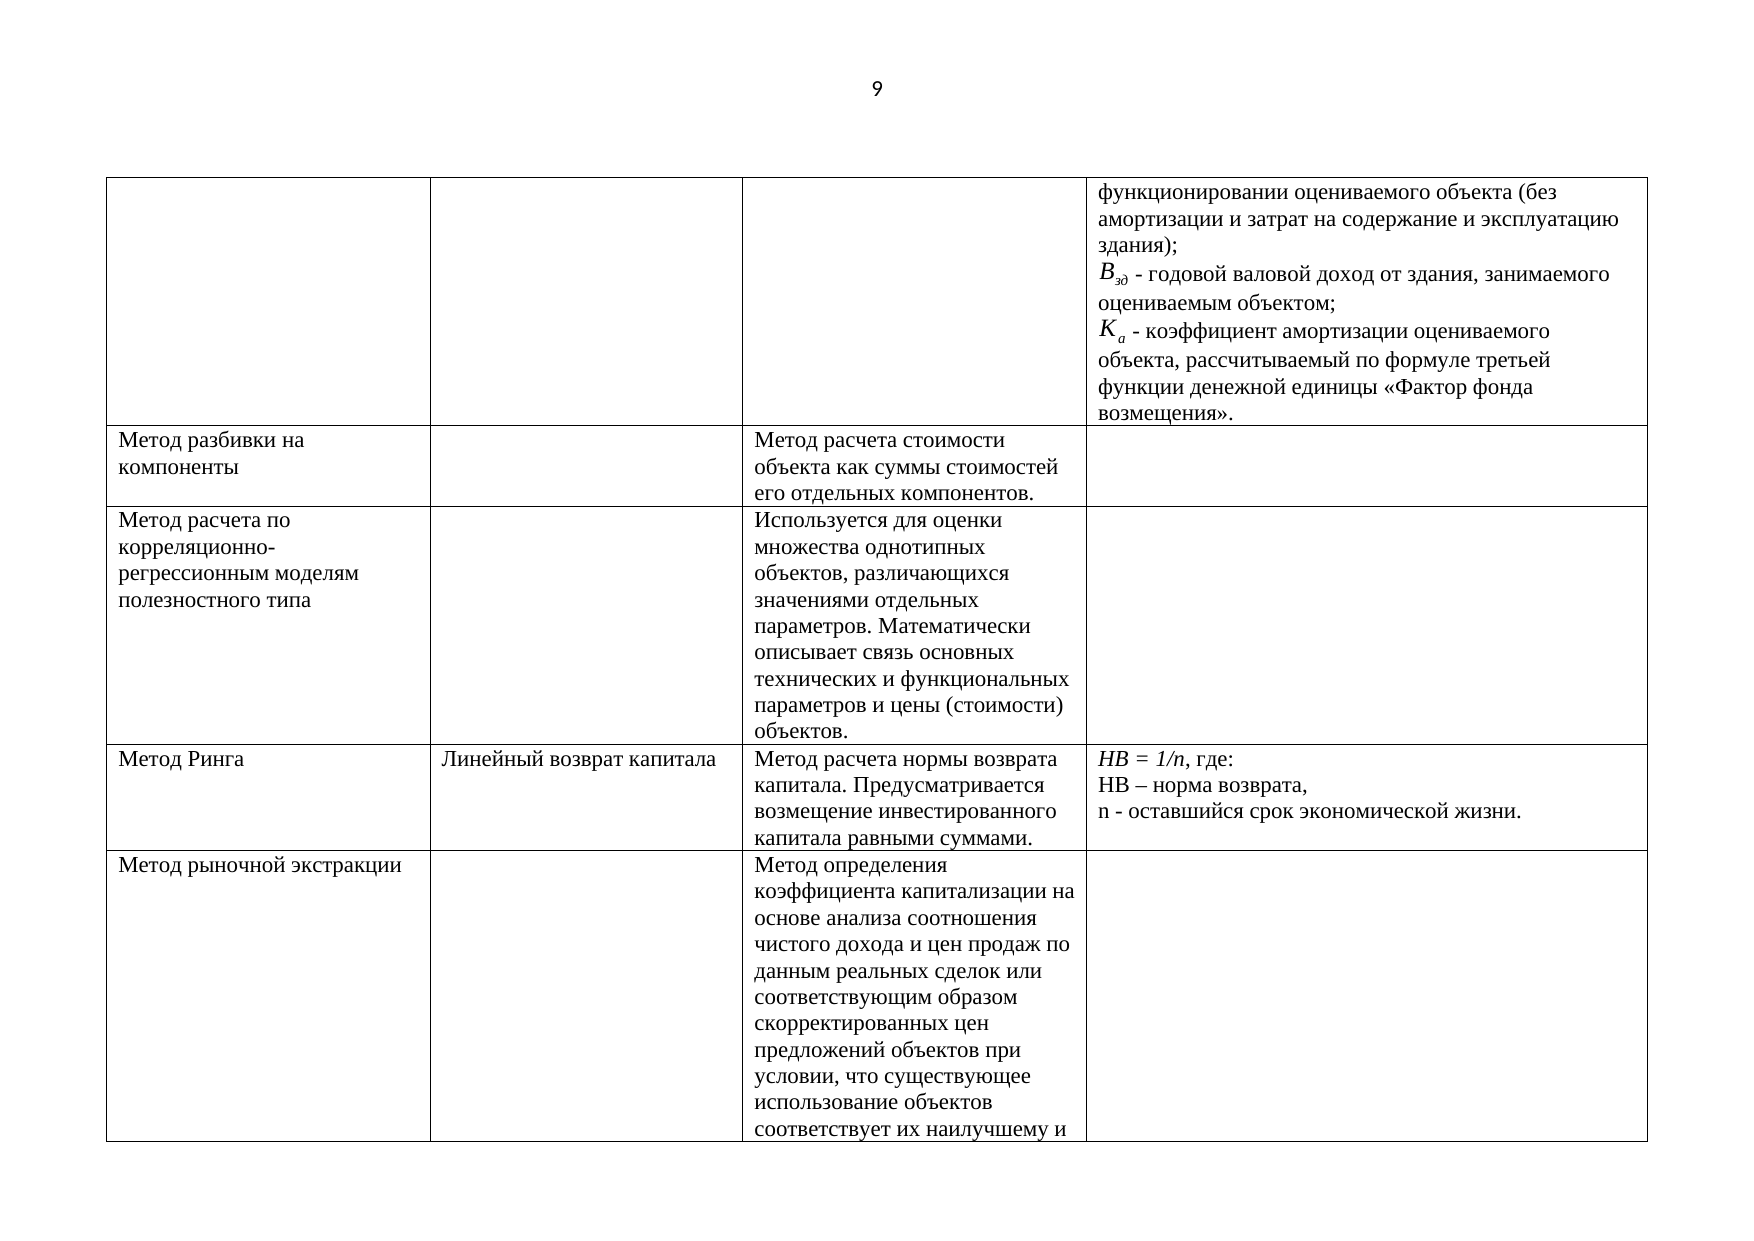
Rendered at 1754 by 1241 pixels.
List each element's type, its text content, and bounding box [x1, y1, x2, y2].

table_cell Линейный возврат капитала [431, 745, 742, 850]
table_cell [107, 851, 430, 1141]
table_cell [431, 426, 742, 506]
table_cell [1087, 178, 1647, 425]
table_cell НВ = 1/n, где: НВ – норма возврата, n - оставшийся срок экономической жизни. [1087, 745, 1647, 850]
table_cell [431, 178, 742, 425]
table_cell [1087, 507, 1647, 744]
table_cell Метод Ринга [107, 745, 430, 850]
table_cell Метод расчета по корреляционно-регрессионным моделям полезностного типа [107, 507, 430, 744]
table_cell [431, 507, 742, 744]
table_cell Метод разбивки на компоненты [107, 426, 430, 506]
table_cell [1087, 851, 1647, 1141]
table_cell [1087, 426, 1647, 506]
table_cell Используется для оценки множества однотипных объектов, различающихся значениями отдельных параметров. Математически описывает связь основных технических и функциональных параметров и цены (стоимости) объектов. [743, 507, 1086, 744]
table_cell [431, 851, 742, 1141]
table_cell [743, 178, 1086, 425]
table_cell Метод расчета нормы возврата капитала. Предусматривается возмещение инвестированного капитала равными суммами. [743, 745, 1086, 850]
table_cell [107, 178, 430, 425]
table_cell Метод расчета стоимости объекта как суммы стоимостей его отдельных компонентов. [743, 426, 1086, 506]
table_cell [743, 851, 1086, 1141]
